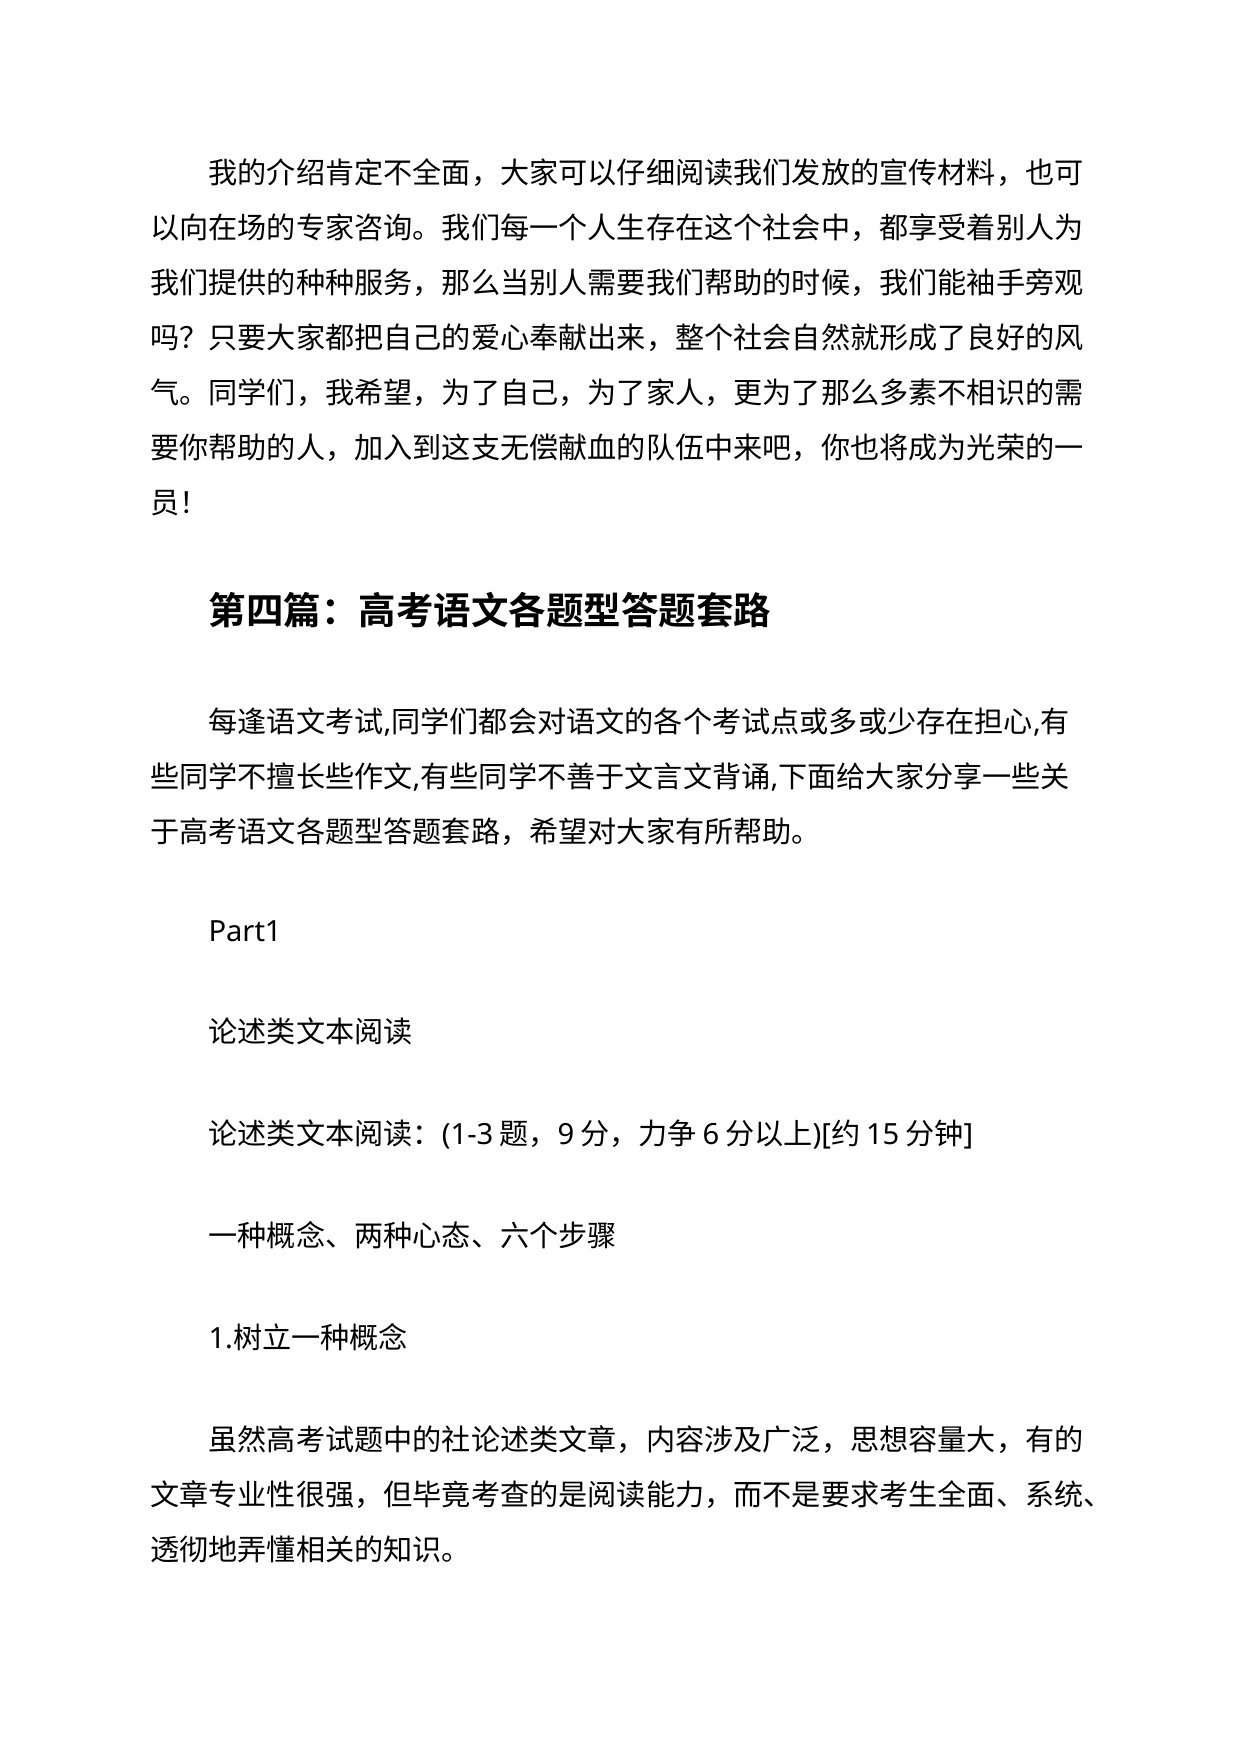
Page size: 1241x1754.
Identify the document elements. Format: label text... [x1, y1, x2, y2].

text 虽然高考试题中的社论述类文章，内容涉及广泛，思想容量大，有的文章专业性很强，但毕竟考查的是阅读能力，而不是要求考生全面、系统、透彻地弄懂相关的知识。 [150, 1416, 1090, 1568]
text Part1 [150, 910, 1090, 950]
text 1.树立一种概念 [150, 1314, 1090, 1357]
text 每逢语文考试,同学们都会对语文的各个考试点或多或少存在担心,有些同学不擅长些作文,有些同学不善于文言文背诵,下面给大家分享一些关于高考语文各题型答题套路，希望对大家有所帮助。 [150, 698, 1090, 851]
text 第四篇：高考语文各题型答题套路 [150, 581, 1090, 635]
text 论述类文本阅读：(1-3题，9分，力争6分以上)[约15分钟] [150, 1111, 1090, 1153]
text 我的介绍肯定不全面，大家可以仔细阅读我们发放的宣传材料，也可以向在场的专家咨询。我们每一个人生存在这个社会中，都享受着别人为我们提供的种种服务，那么当别人需要我们帮助的时候，我们能袖手旁观吗？只要大家都把自己的爱心奉献出来，整个社会自然就形成了良好的风气。同学们，我希望，为了自己，为了家人，更为了那么多素不相识的需要你帮助的人，加入到这支无偿献血的队伍中来吧，你也将成为光荣的一员！ [150, 150, 1090, 522]
text 论述类文本阅读 [150, 1009, 1090, 1051]
text 一种概念、两种心态、六个步骤 [150, 1212, 1090, 1255]
